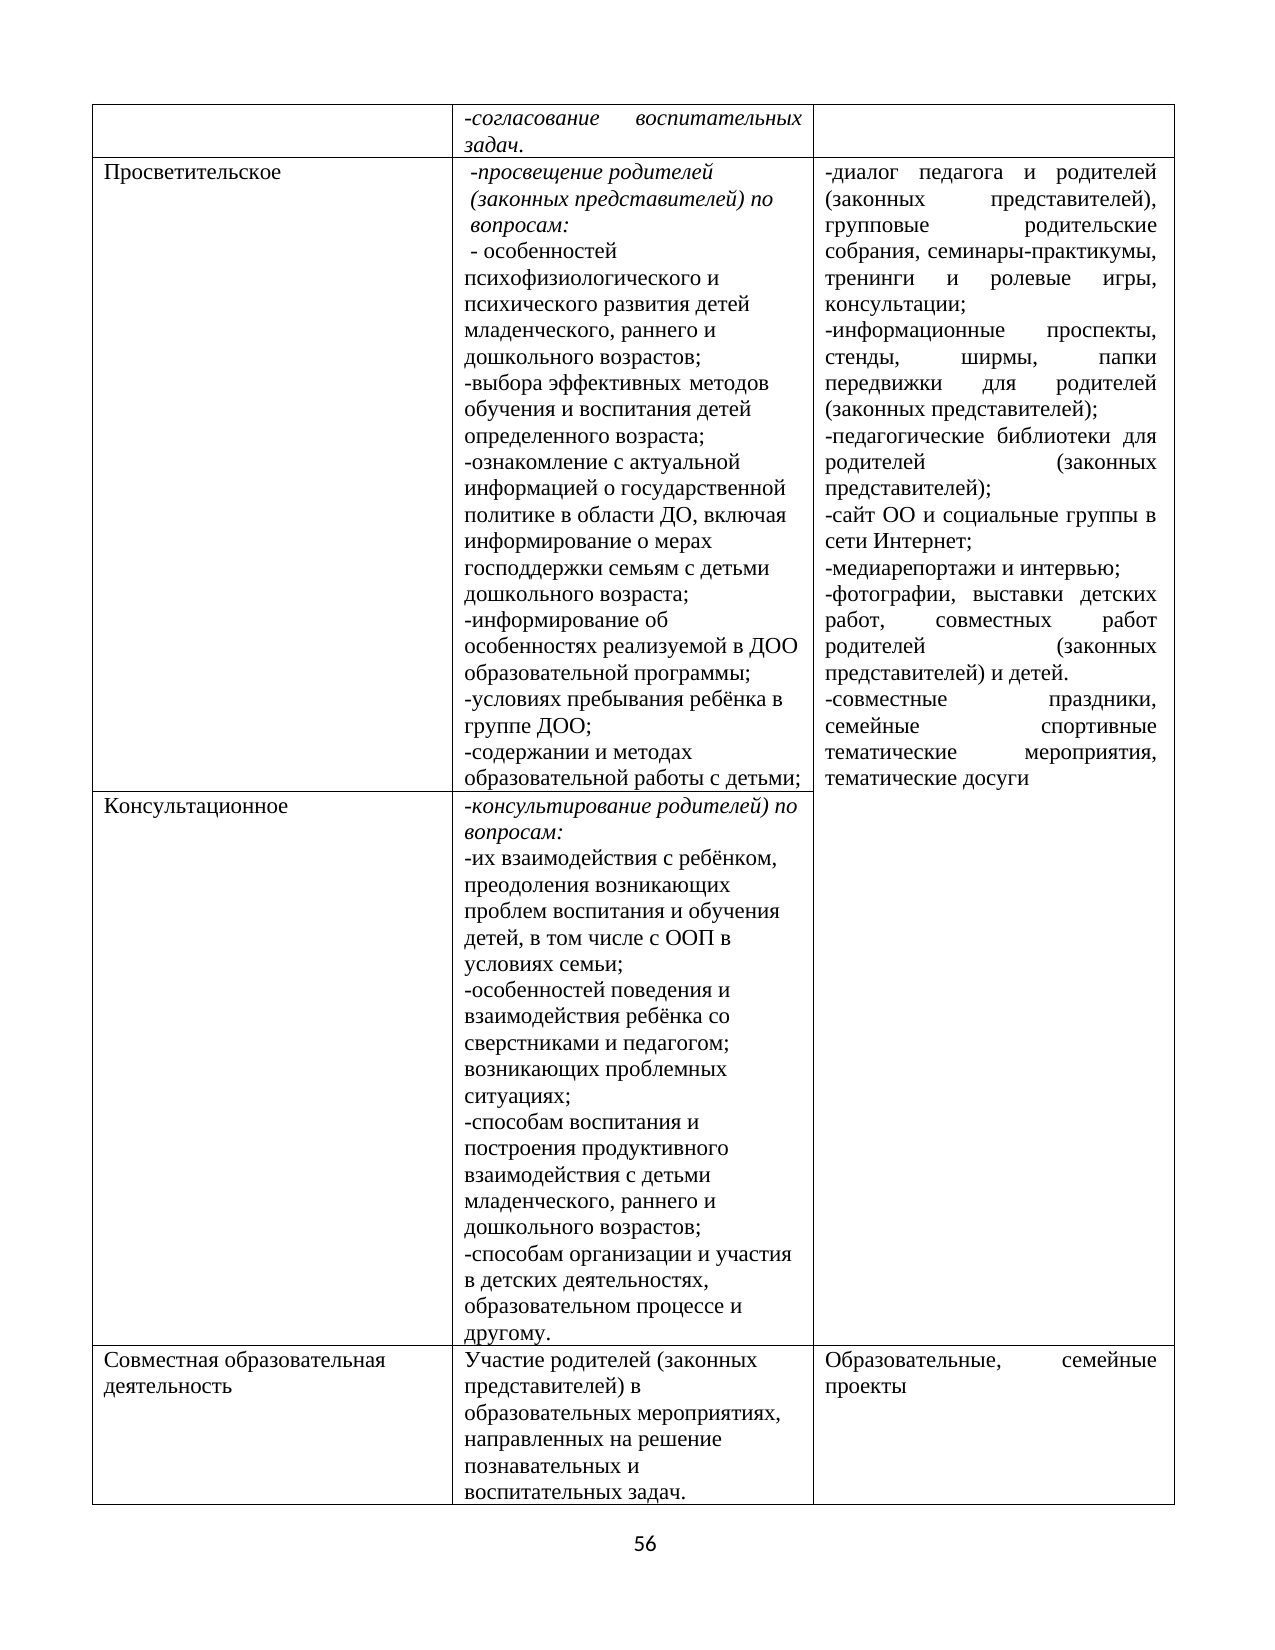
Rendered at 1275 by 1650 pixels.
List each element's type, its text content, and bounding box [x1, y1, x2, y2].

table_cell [93, 105, 452, 157]
table_cell Просветительское [93, 158, 452, 791]
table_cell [453, 105, 813, 157]
table_cell Образовательные, семейные проекты [814, 1346, 1174, 1504]
table_cell -консультирование родителей) по вопросам: -их взаимодействия с ребёнком, преодоления возникающих проблем воспитания и обучения детей, в том числе с ООП в условиях семьи; -особенностей поведения и взаимодействия ребёнка со сверстниками и педагогом; возникающих проблемных ситуациях; -способам воспитания и построения продуктивного взаимодействия с детьми младенческого, раннего и дошкольного возрастов; -способам организации и участия в детских деятельностях, образовательном процессе и другому. [453, 792, 813, 1345]
table_cell Консультационное [93, 792, 452, 1345]
table_cell -диалог педагога и родителей (законных представителей), групповые родительские собрания, семинары-практикумы, тренинги и ролевые игры, консультации; -информационные проспекты, стенды, ширмы, папки передвижки для родителей (законных представителей); -педагогические библиотеки для родителей (законных представителей); -сайт ОО и социальные группы в сети Интернет; -медиарепортажи и интервью; -фотографии, выставки детских работ, совместных работ родителей (законных представителей) и детей. -совместные праздники, семейные спортивные тематические мероприятия, тематические досуги [814, 158, 1174, 1345]
table_cell Участие родителей (законных представителей) в образовательных мероприятиях, направленных на решение познавательных и воспитательных задач. [453, 1346, 813, 1504]
table_cell -просвещение родителей (законных представителей) по вопросам: - особенностей психофизиологического и психического развития детей младенческого, раннего и дошкольного возрастов; -выбора эффективных методов обучения и воспитания детей определенного возраста; -ознакомление с актуальной информацией о государственной политике в области ДО, включая информирование о мерах господдержки семьям с детьми дошкольного возраста; -информирование об особенностях реализуемой в ДОО образовательной программы; -условиях пребывания ребёнка в группе ДОО; -содержании и методах образовательной работы с детьми; [453, 158, 813, 791]
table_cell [814, 105, 1174, 157]
table_cell Совместная образовательная деятельность [93, 1346, 452, 1504]
